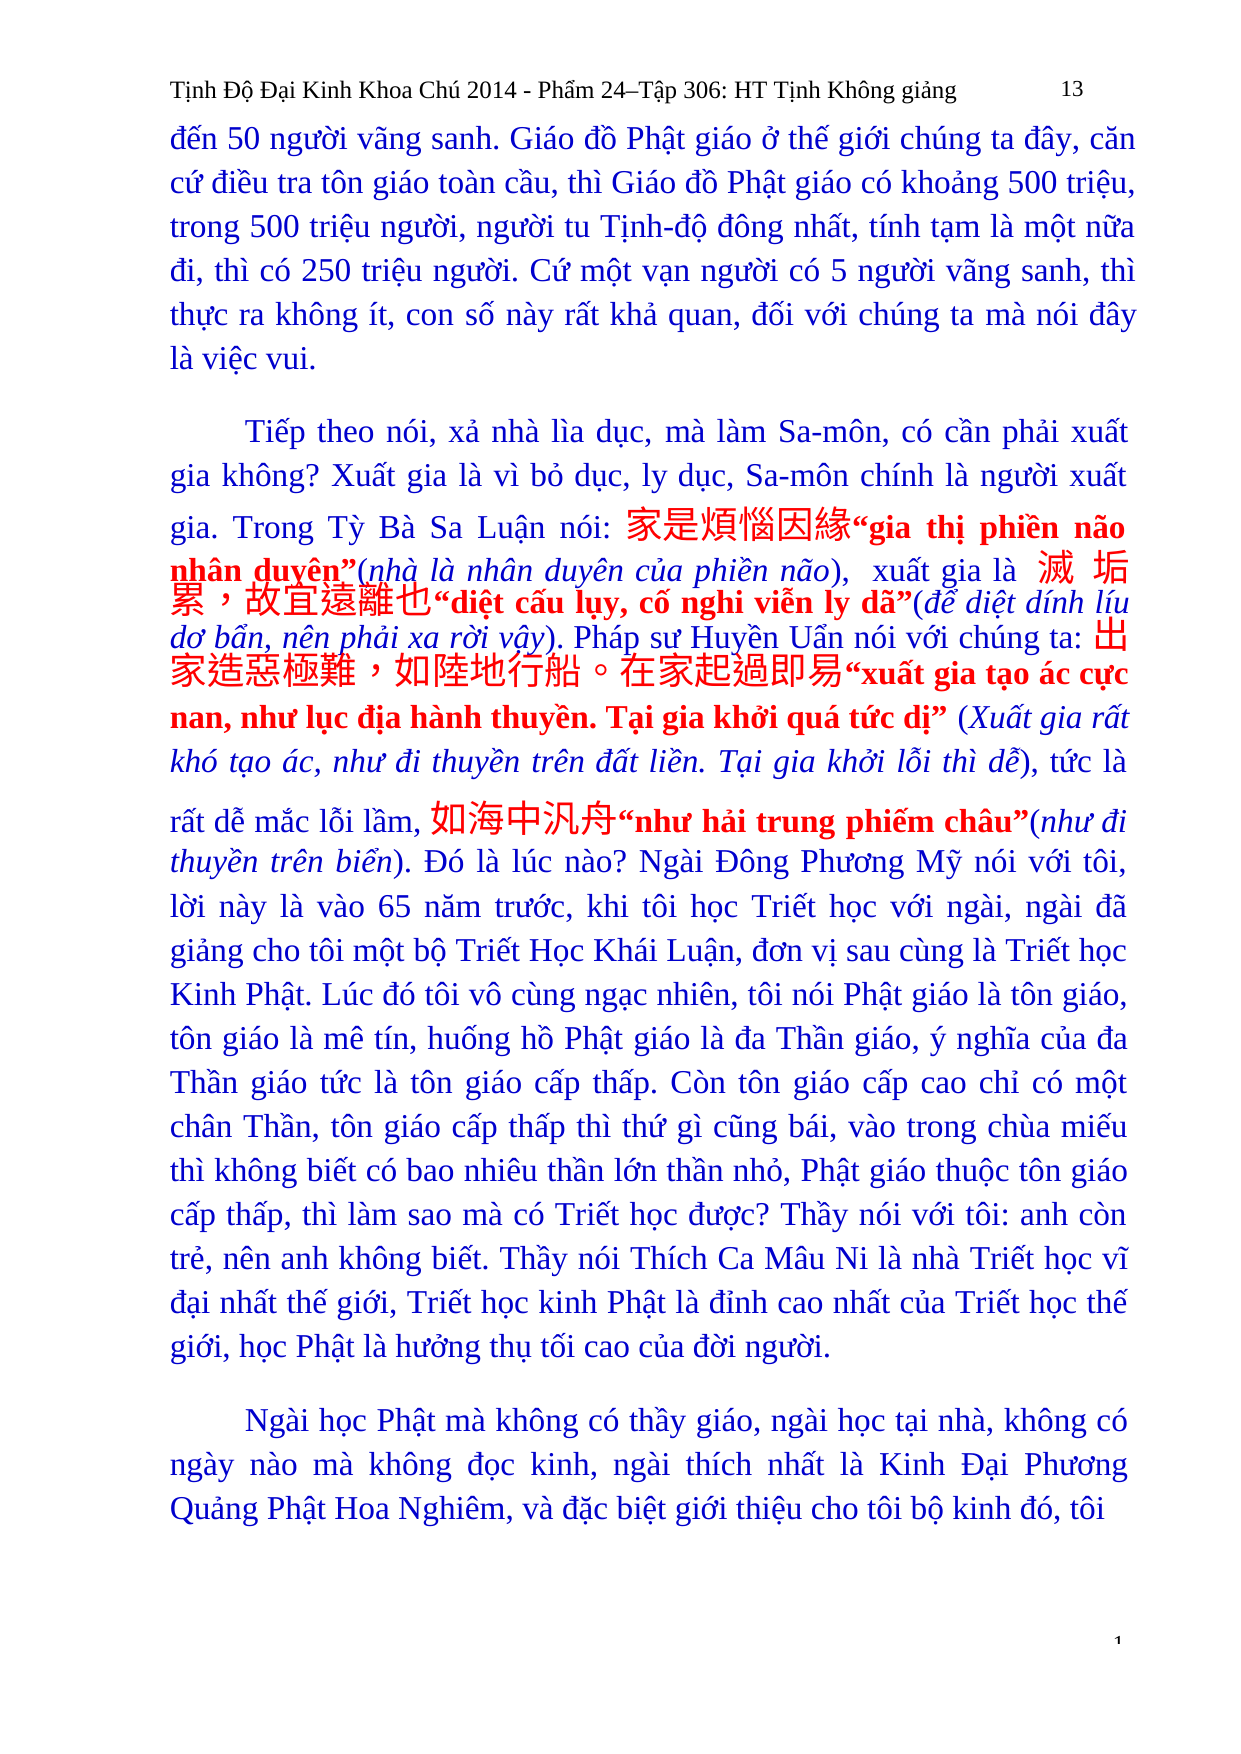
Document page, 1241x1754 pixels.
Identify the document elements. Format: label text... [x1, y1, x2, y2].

text Tiếp theo nói, xả nhà lìa dục, mà làm Sa-môn, có cần phải xuất gia không? Xuất gia là vì bỏ dục, ly dục, Sa-môn chính là người xuất [169, 412, 1129, 494]
text thuyền trên biển). Đó là lúc nào? Ngài Đông Phương Mỹ nói với tôi, [169, 844, 1155, 880]
text Ngài học Phật mà không có thầy giáo, ngài học tại nhà, không có ngày nào mà không đọc kinh, ngài thích nhất là Kinh Đại Phương Quảng Phật Hoa Nghiêm, và đặc biệt giới thiệu cho tôi bộ kinh đó, tôi [169, 1400, 1129, 1527]
text đến 50 người vãng sanh. Giáo đồ Phật giáo ở thế giới chúng ta đây, căn cứ điều tra tôn giáo toàn cầu, thì Giáo đồ Phật giáo có khoảng 500 triệu, trong 500 triệu người, người tu Tịnh-độ đông nhất, tính tạm là một nữa đi, thì có 250 triệu người. Cứ một vạn người có 5 người vãng sanh, thì thực ra không ít, con số này rất khả quan, đối với chúng ta mà nói đây là việc vui. [169, 118, 1137, 377]
text gia. Trong Tỳ Bà Sa Luận nói: 家是煩惱因緣“gia thị phiền não [169, 500, 1155, 548]
text rất dễ mắc lỗi lầm, 如海中汎舟“như hải trung phiếm châu”(như đi [169, 786, 1155, 844]
text nan, như lục địa hành thuyền. Tại gia khởi quá tức dị” (Xuất gia rất khó tạo ác, như đi thuyền trên đất liền. Tại gia khởi lỗi thì dễ), tức là [169, 698, 1129, 780]
text lời này là vào 65 năm trước, khi tôi học Triết học với ngài, ngài đã giảng cho tôi một bộ Triết Học Khái Luận, đơn vị sau cùng là Triết học Kinh Phật. Lúc đó tôi vô cùng ngạc nhiên, tôi nói Phật giáo là tôn giáo, tôn giáo là mê tín, huống hồ Phật giáo là đa Thần giáo, ý nghĩa của đa Thần giáo tức là tôn giáo cấp thấp. Còn tôn giáo cấp cao chỉ có một chân Thần, tôn giáo cấp thấp thì thứ gì cũng bái, vào trong chùa miếu thì không biết có bao nhiêu thần lớn thần nhỏ, Phật giáo thuộc tôn giáo cấp thấp, thì làm sao mà có Triết học được? Thầy nói với tôi: anh còn trẻ, nên anh không biết. Thầy nói Thích Ca Mâu Ni là nhà Triết học vĩ đại nhất thế giới, Triết học kinh Phật là đỉnh cao nhất của Triết học thế giới, học Phật là hưởng thụ tối cao của đời người. [169, 886, 1129, 1365]
text nhân duyên”(nhà là nhân duyên của phiền não), xuất gia là 滅 垢累，故宜遠離也“diệt cấu lụy, cố nghi viễn ly dã”(để diệt dính líu dơ bẩn, nên phải xa rời vậy). Pháp sư Huyền Uẩn nói với chúng ta: 出家造惡極難，如陸地行船。在家起過即易“xuất gia tạo ác cực [169, 552, 1130, 695]
